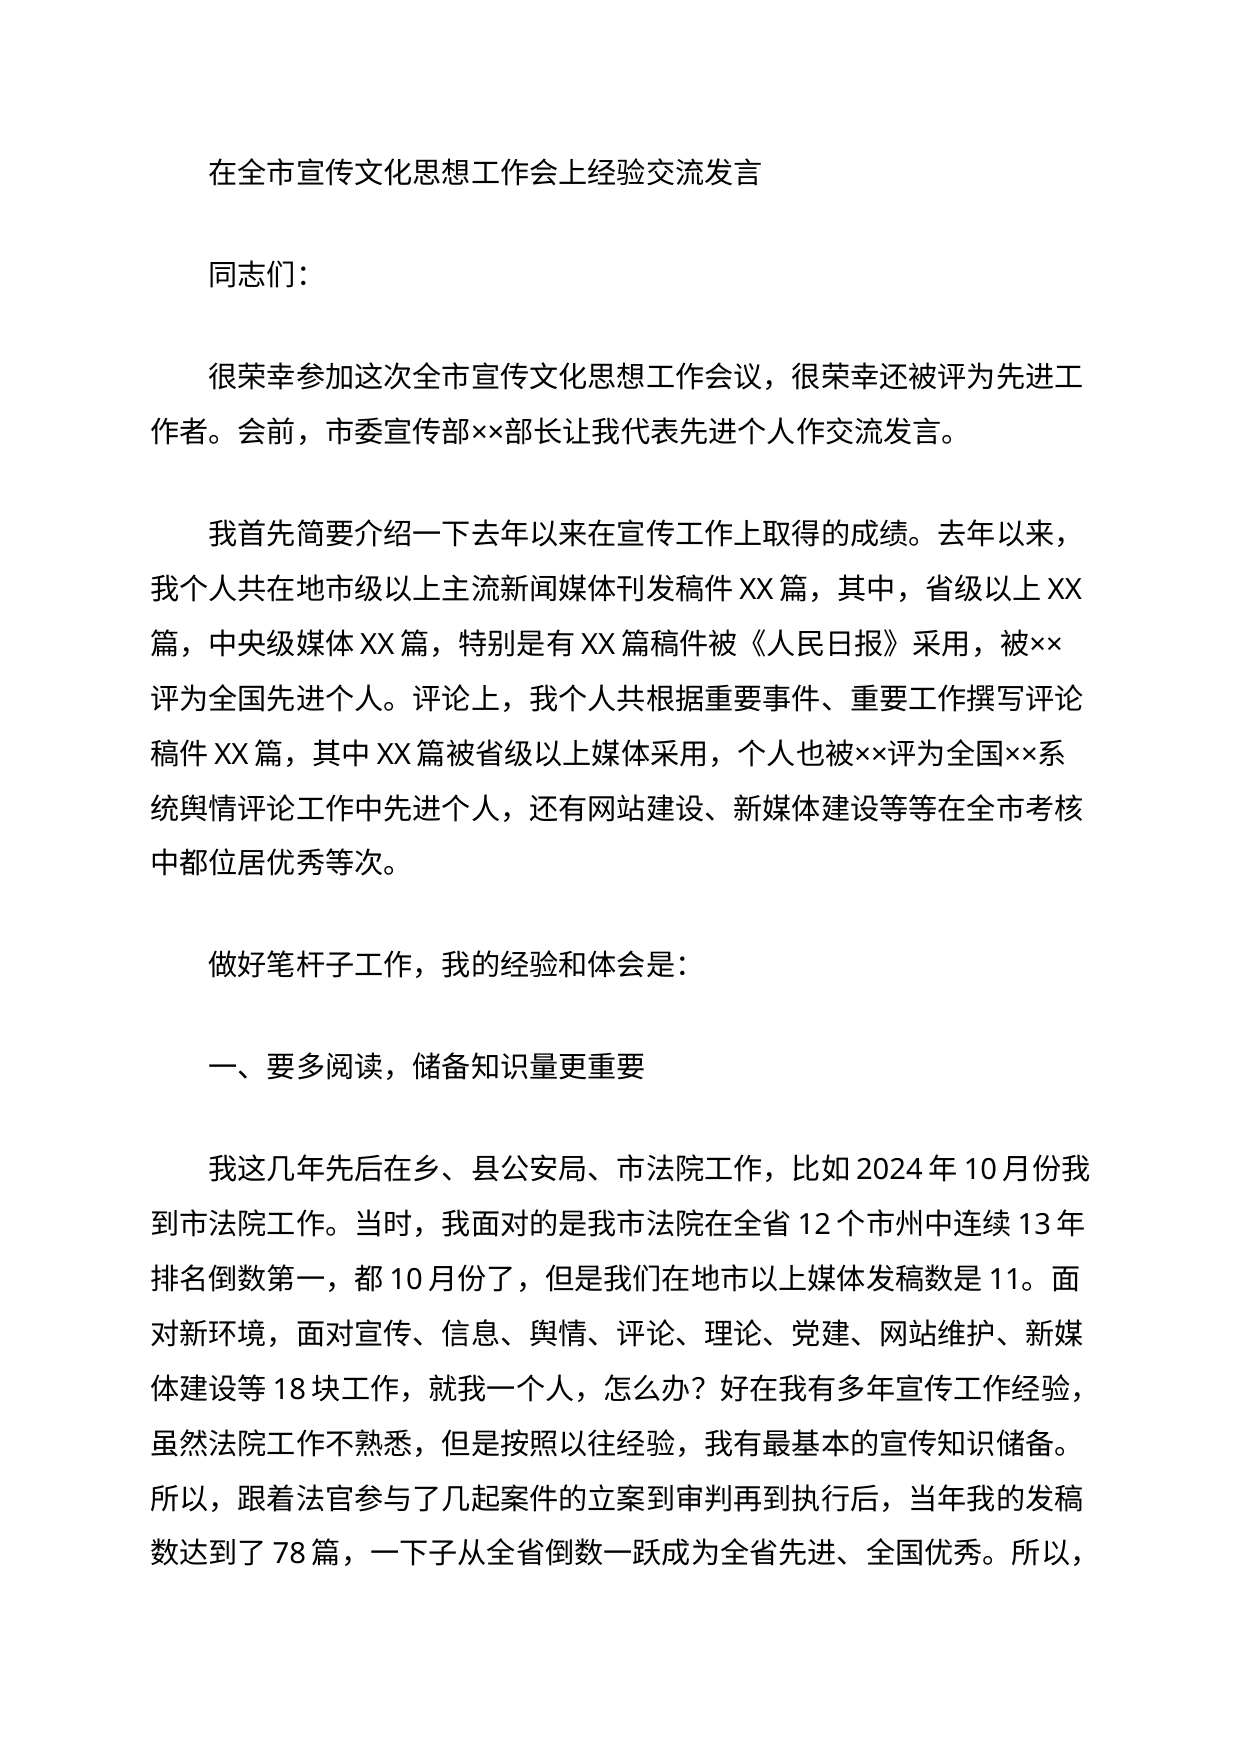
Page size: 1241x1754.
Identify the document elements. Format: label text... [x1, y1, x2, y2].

text 一、要多阅读，储备知识量更重要 [150, 1044, 1090, 1086]
text 在全市宣传文化思想工作会上经验交流发言 [150, 150, 1090, 192]
text 我首先简要介绍一下去年以来在宣传工作上取得的成绩。去年以来，我个人共在地市级以上主流新闻媒体刊发稿件XX篇，其中，省级以上XX篇，中央级媒体XX篇，特别是有XX篇稿件被《人民日报》采用，被××评为全国先进个人。评论上，我个人共根据重要事件、重要工作撰写评论稿件XX篇，其中XX篇被省级以上媒体采用，个人也被××评为全国××系统舆情评论工作中先进个人，还有网站建设、新媒体建设等等在全市考核中都位居优秀等次。 [150, 510, 1090, 882]
text 做好笔杆子工作，我的经验和体会是： [150, 942, 1090, 984]
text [150, 1145, 1090, 1572]
text 同志们： [150, 252, 1090, 294]
text 很荣幸参加这次全市宣传文化思想工作会议，很荣幸还被评为先进工作者。会前，市委宣传部××部长让我代表先进个人作交流发言。 [150, 353, 1090, 451]
